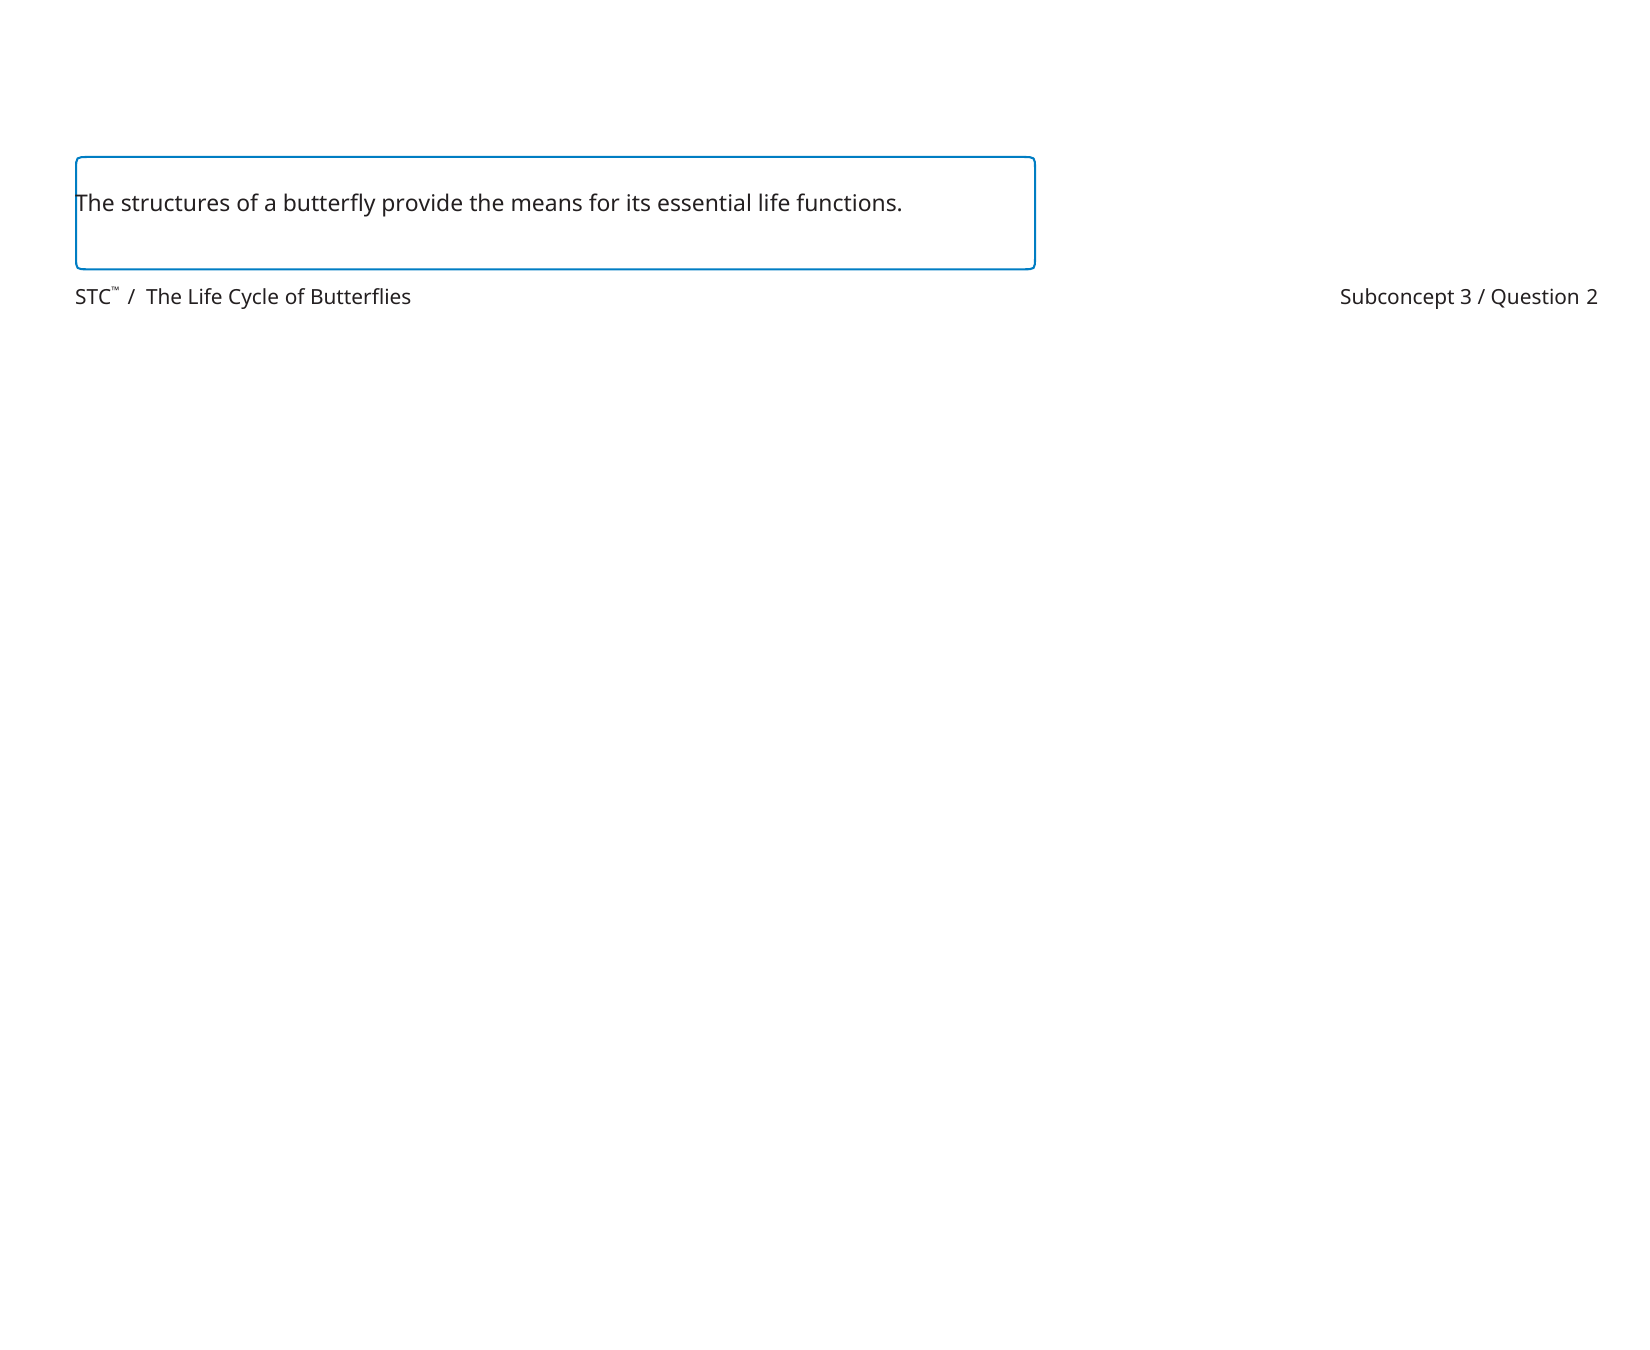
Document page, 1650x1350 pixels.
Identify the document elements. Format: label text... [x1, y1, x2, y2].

text STC™ / The Life Cycle of Butterflies Subconcept 3 / Question 2 [75, 167, 1650, 311]
